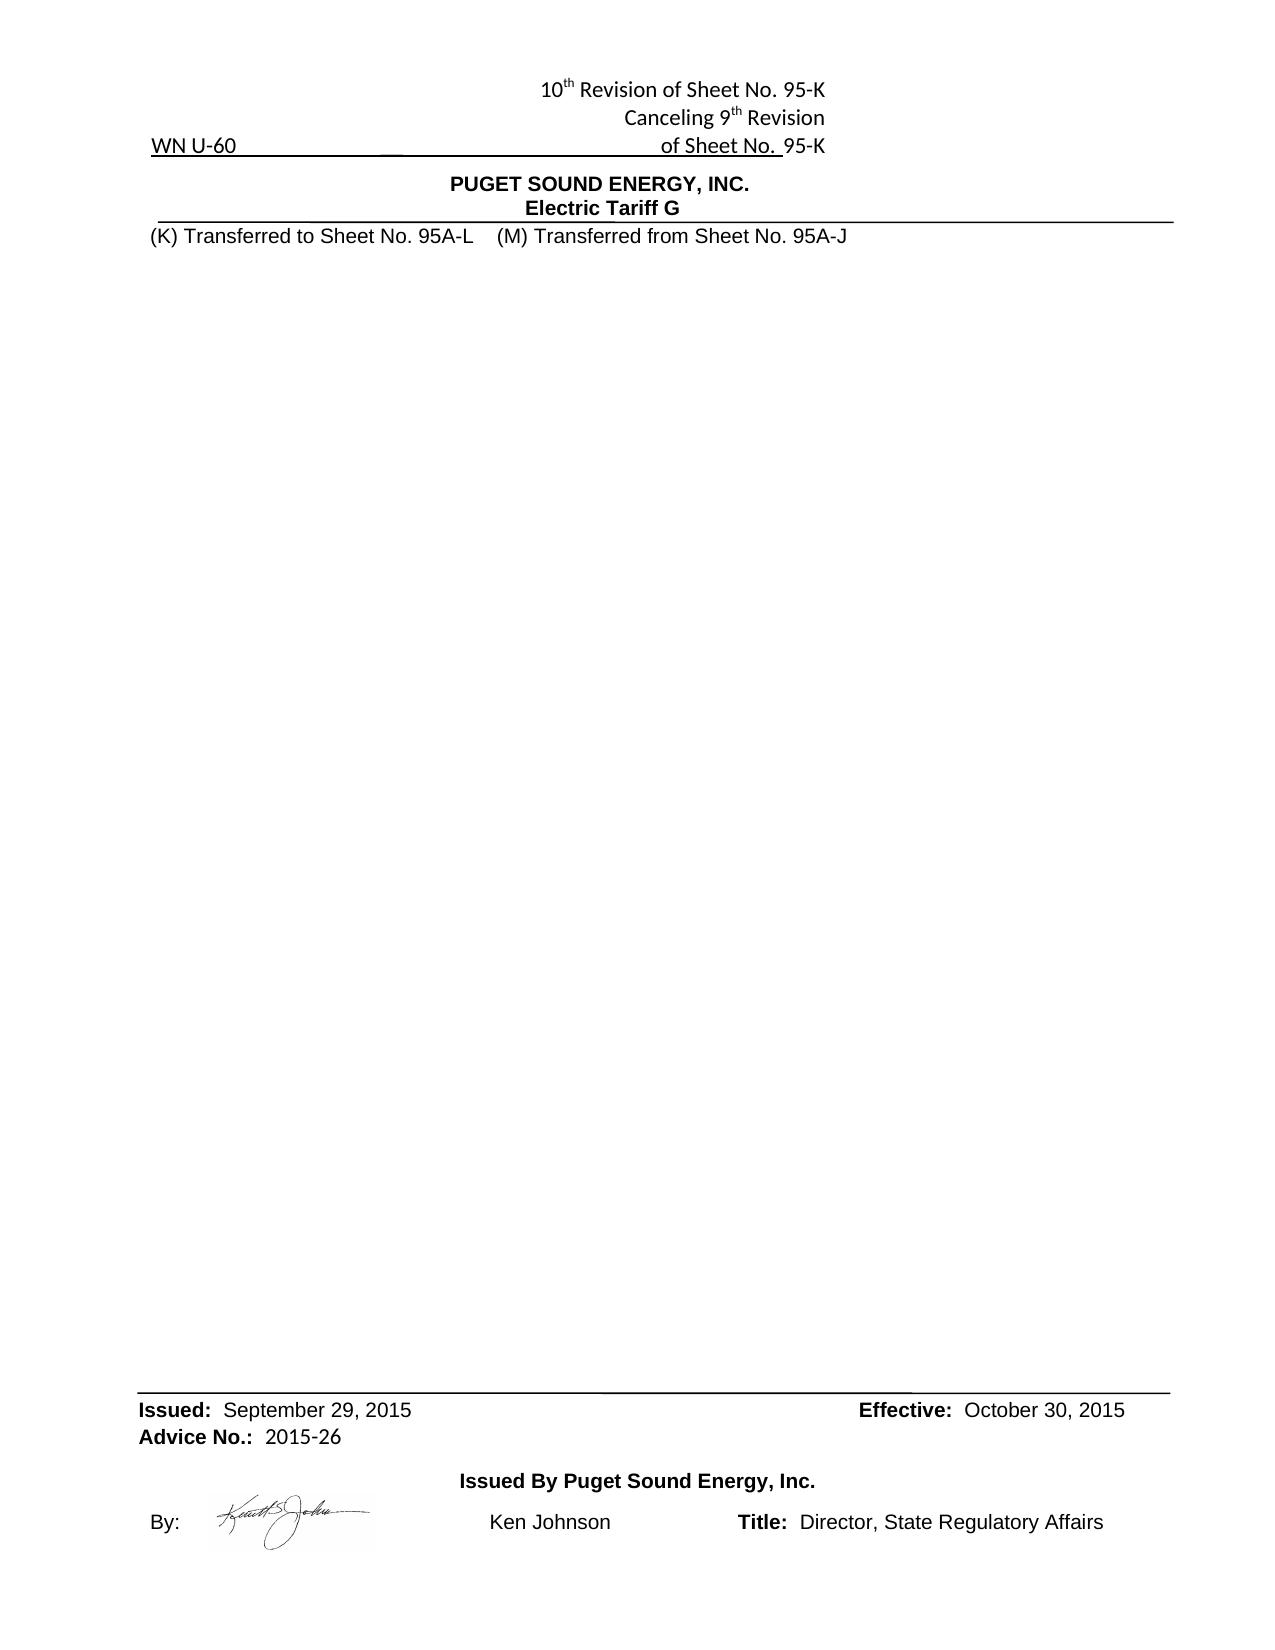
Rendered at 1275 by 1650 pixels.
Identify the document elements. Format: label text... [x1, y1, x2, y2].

text (K) Transferred to Sheet No. 95A-L (M) Transferred from Sheet No. 95A-J [150, 219, 1200, 249]
picture [208, 1493, 377, 1551]
